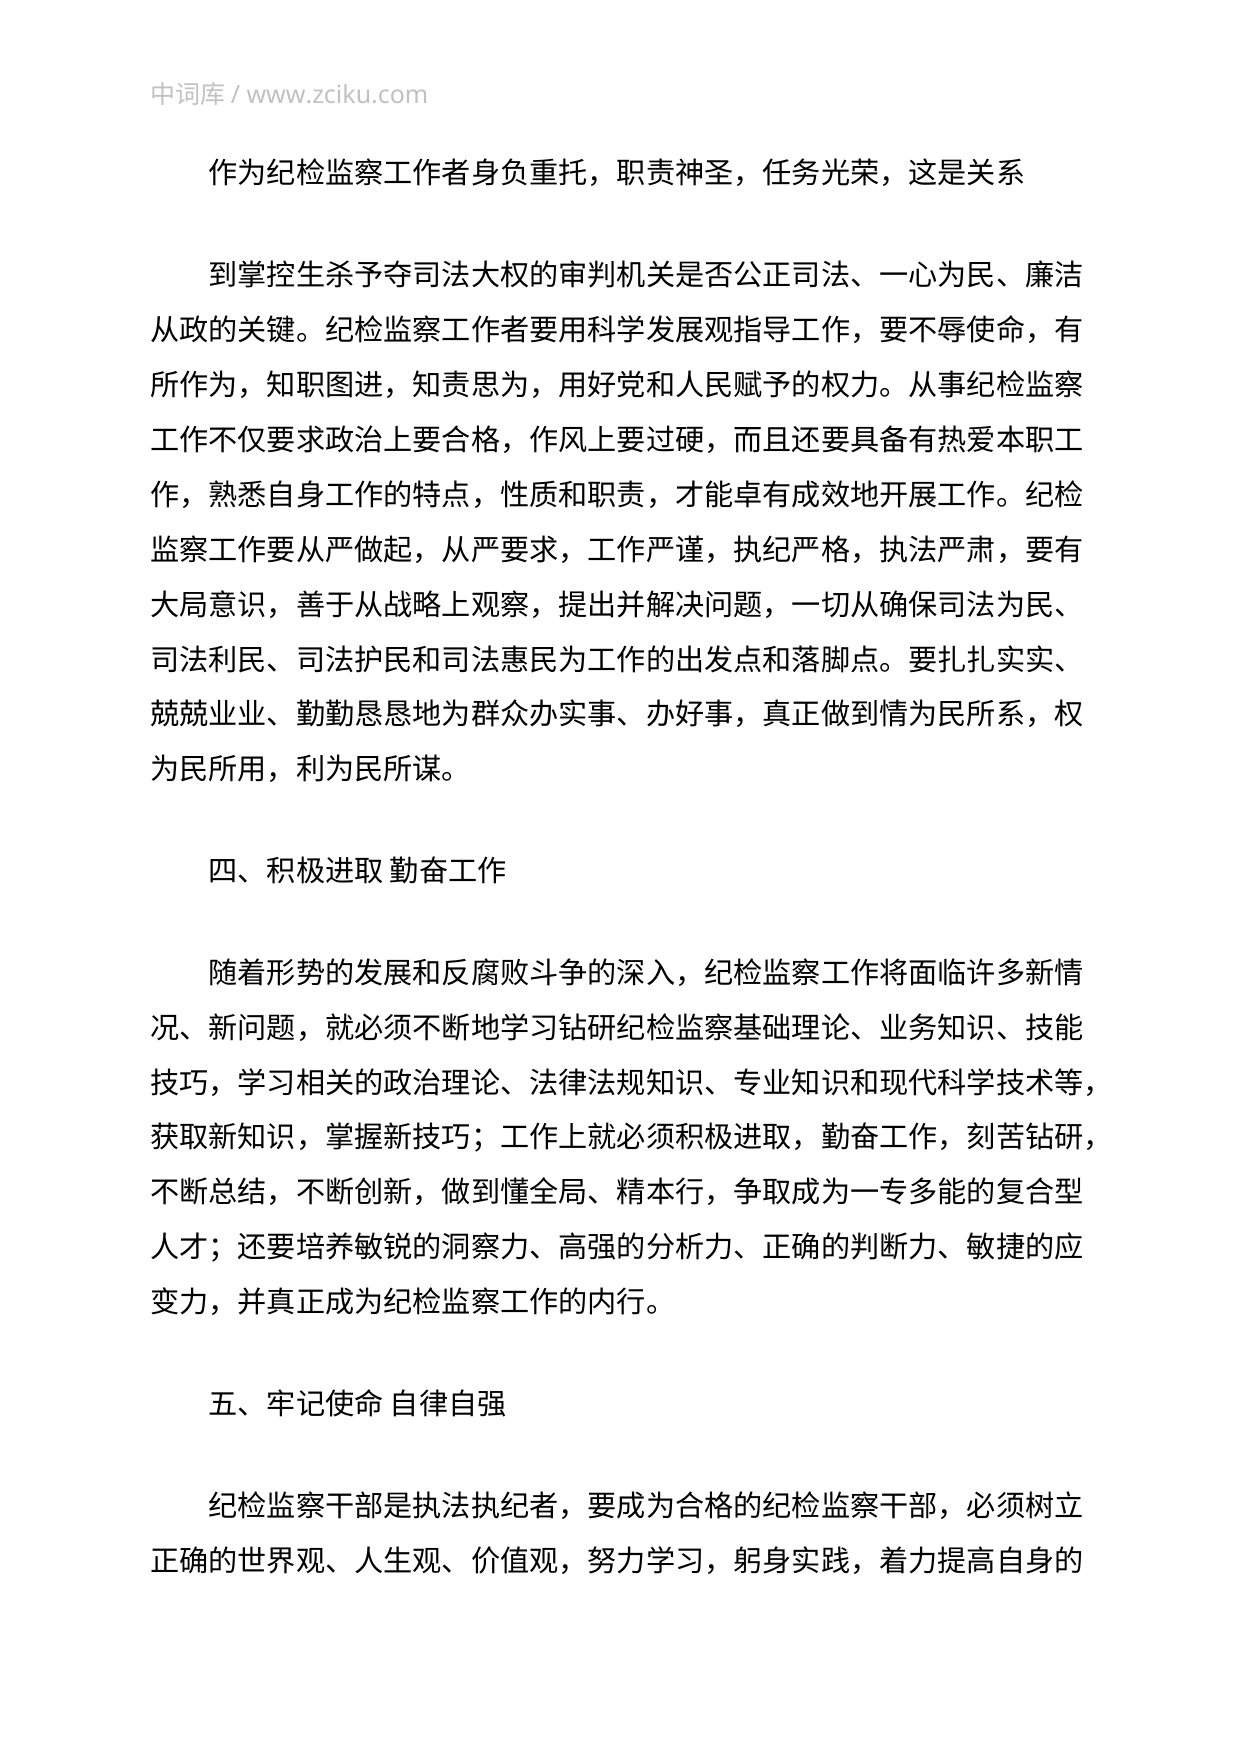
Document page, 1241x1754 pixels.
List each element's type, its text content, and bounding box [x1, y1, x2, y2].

text 随着形势的发展和反腐败斗争的深入，纪检监察工作将面临许多新情况、新问题，就必须不断地学习钻研纪检监察基础理论、业务知识、技能技巧，学习相关的政治理论、法律法规知识、专业知识和现代科学技术等，获取新知识，掌握新技巧；工作上就必须积极进取，勤奋工作，刻苦钻研，不断总结，不断创新，做到懂全局、精本行，争取成为一专多能的复合型人才；还要培养敏锐的洞察力、高强的分析力、正确的判断力、敏捷的应变力，并真正成为纪检监察工作的内行。 [150, 949, 1090, 1321]
text 作为纪检监察工作者身负重托，职责神圣，任务光荣，这是关系 [150, 150, 1090, 192]
text 到掌控生杀予夺司法大权的审判机关是否公正司法、一心为民、廉洁从政的关键。纪检监察工作者要用科学发展观指导工作，要不辱使命，有所作为，知职图进，知责思为，用好党和人民赋予的权力。从事纪检监察工作不仅要求政治上要合格，作风上要过硬，而且还要具备有热爱本职工作，熟悉自身工作的特点，性质和职责，才能卓有成效地开展工作。纪检监察工作要从严做起，从严要求，工作严谨，执纪严格，执法严肃，要有大局意识，善于从战略上观察，提出并解决问题，一切从确保司法为民、司法利民、司法护民和司法惠民为工作的出发点和落脚点。要扎扎实实、兢兢业业、勤勤恳恳地为群众办实事、办好事，真正做到情为民所系，权为民所用，利为民所谋。 [150, 252, 1090, 788]
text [150, 1482, 1090, 1579]
text 五、牢记使命 自律自强 [150, 1381, 1090, 1423]
text 四、积极进取 勤奋工作 [150, 848, 1090, 890]
